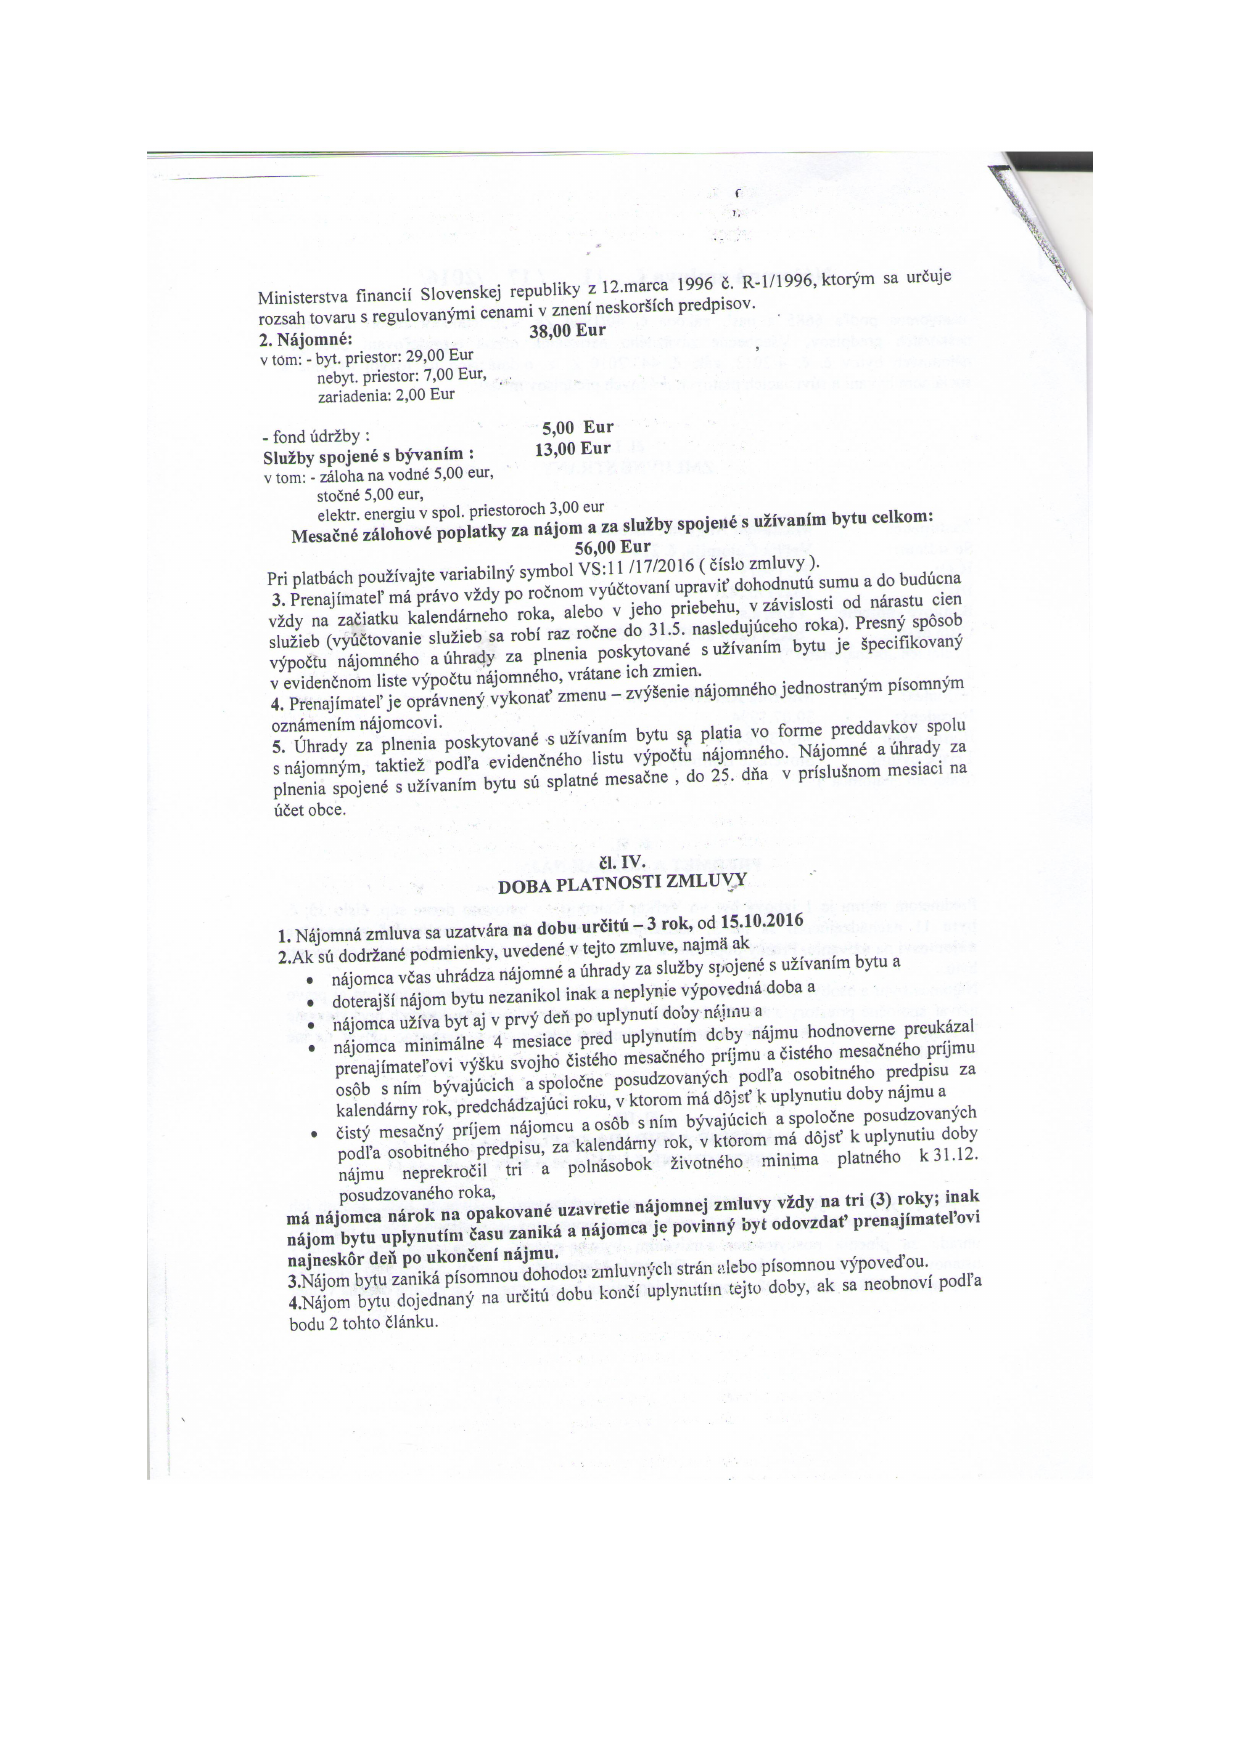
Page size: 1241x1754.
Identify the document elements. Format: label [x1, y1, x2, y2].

picture [147, 147, 1093, 1484]
